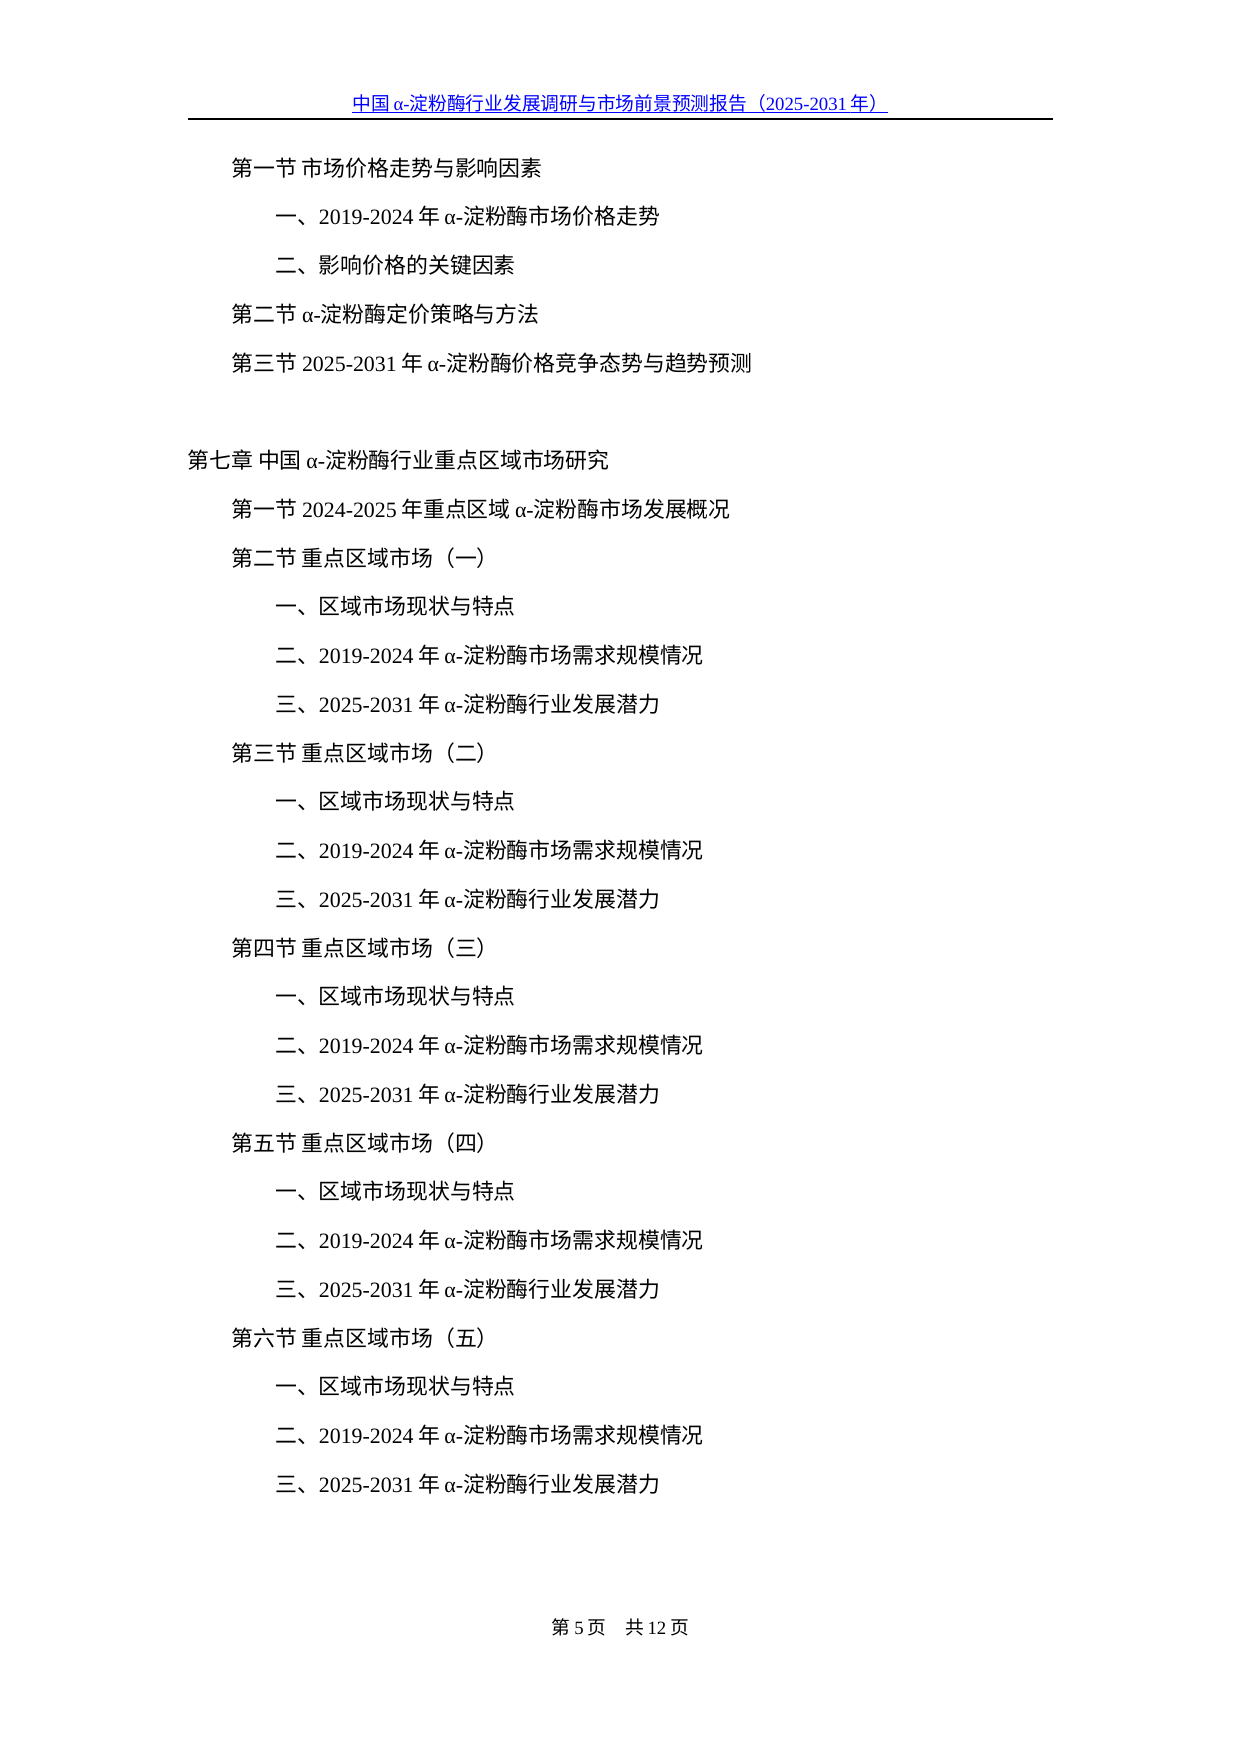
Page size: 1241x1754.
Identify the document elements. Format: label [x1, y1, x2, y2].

text [187, 150, 1053, 1499]
